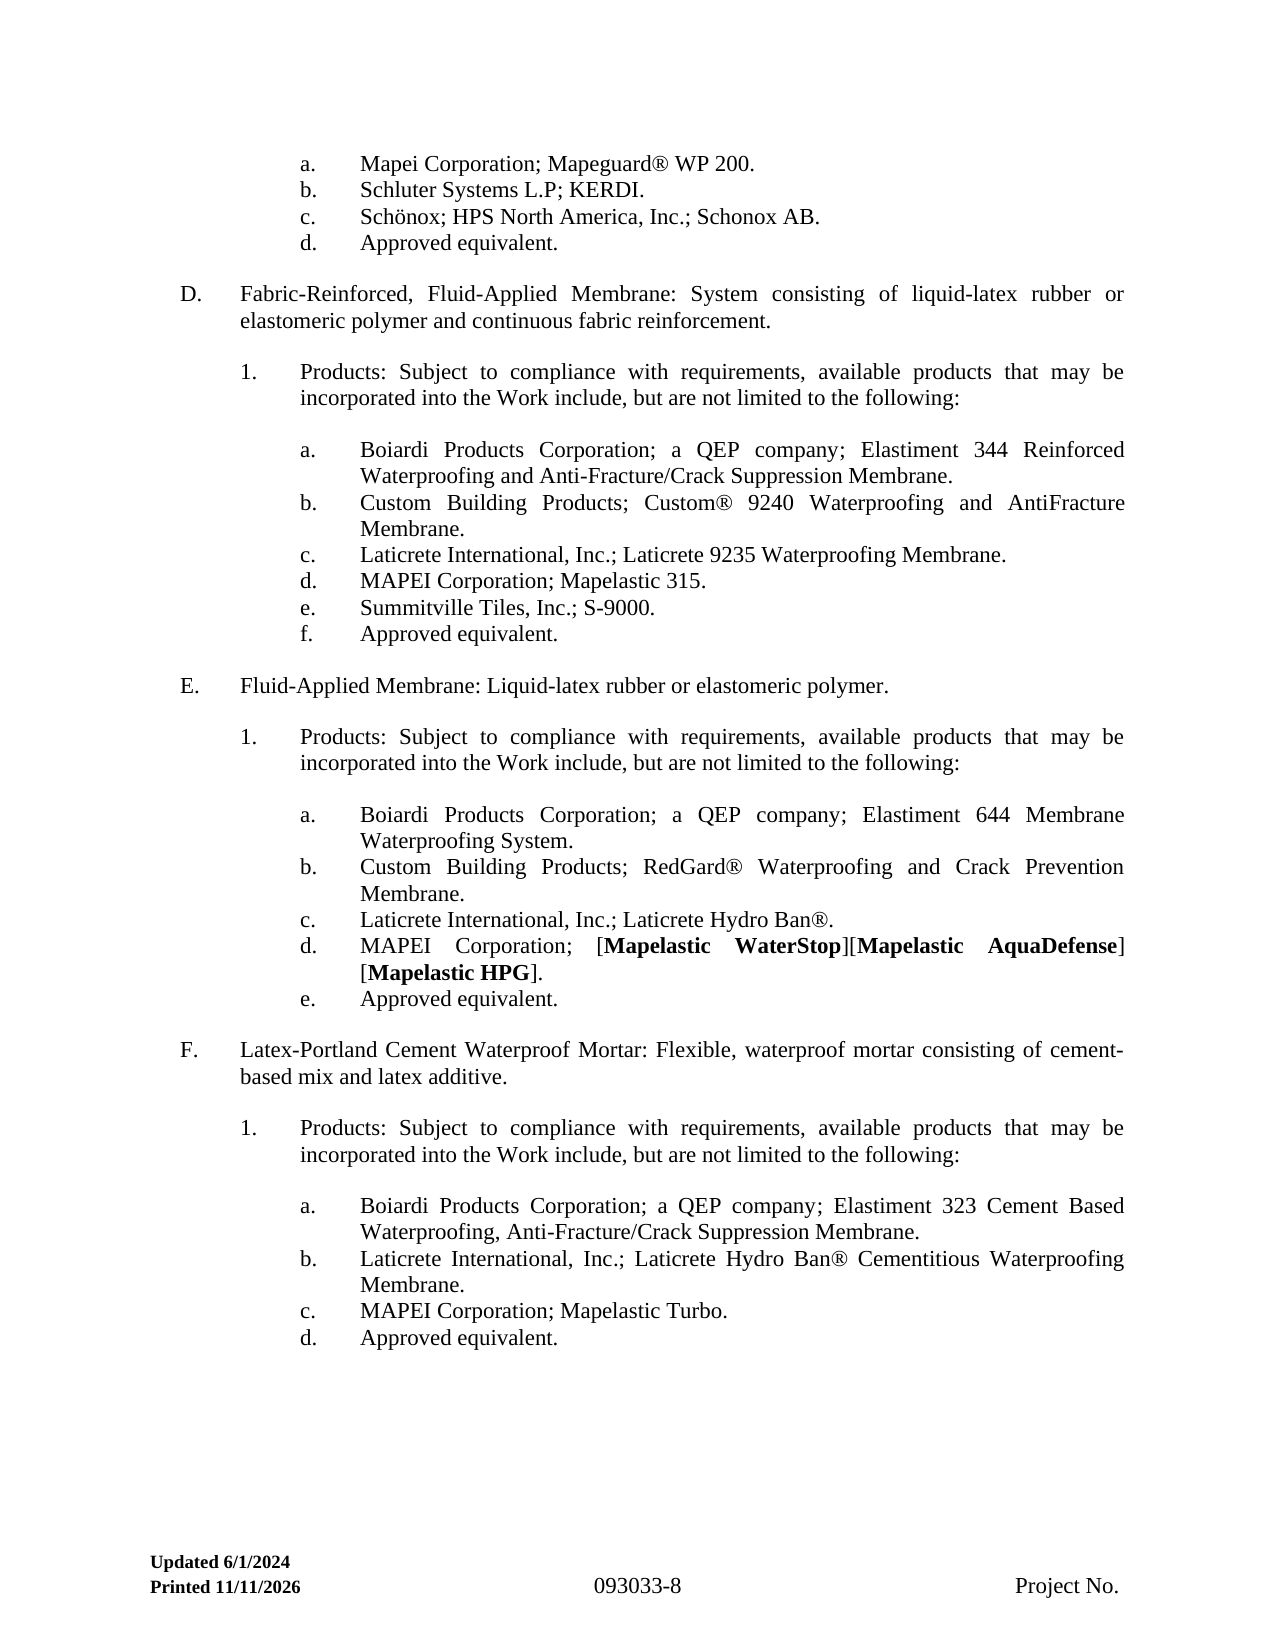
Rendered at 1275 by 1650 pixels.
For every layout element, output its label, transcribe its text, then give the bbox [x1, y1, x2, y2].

text Laticrete International, Inc.; Laticrete Hydro Ban®. [300, 906, 1125, 932]
text Latex-Portland Cement Waterproof Mortar: Flexible, waterproof mortar consisting of cement-based mix and latex additive. [180, 1037, 1125, 1089]
text Approved equivalent. [300, 229, 1125, 255]
text Fabric-Reinforced, Fluid-Applied Membrane: System consisting of liquid-latex rubber or elastomeric polymer and continuous fabric reinforcement. [180, 280, 1125, 333]
text Approved equivalent. [300, 620, 1125, 647]
text Schluter Systems L.P; KERDI. [300, 176, 1125, 203]
text Fluid-Applied Membrane: Liquid-latex rubber or elastomeric polymer. [180, 672, 1125, 698]
text Boiardi Products Corporation; a QEP company; Elastiment 344 Reinforced Waterproofing and Anti-Fracture/Crack Suppression Membrane. [300, 436, 1125, 488]
text MAPEI Corporation; Mapelastic Turbo. [300, 1297, 1125, 1324]
text Summitville Tiles, Inc.; S-9000. [300, 594, 1125, 620]
text Mapei Corporation; Mapeguard® WP 200. [300, 150, 1125, 176]
text MAPEI Corporation; [Mapelastic WaterStop][Mapelastic AquaDefense] [Mapelastic HPG]. [300, 932, 1125, 985]
text Boiardi Products Corporation; a QEP company; Elastiment 644 Membrane Waterproofing System. [300, 801, 1125, 853]
text Custom Building Products; RedGard® Waterproofing and Crack Prevention Membrane. [300, 853, 1125, 906]
text Laticrete International, Inc.; Laticrete 9235 Waterproofing Membrane. [300, 541, 1125, 568]
text Laticrete International, Inc.; Laticrete Hydro Ban® Cementitious Waterproofing Membrane. [300, 1245, 1125, 1297]
text MAPEI Corporation; Mapelastic 315. [300, 568, 1125, 594]
text Boiardi Products Corporation; a QEP company; Elastiment 323 Cement Based Waterproofing, Anti-Fracture/Crack Suppression Membrane. [300, 1192, 1125, 1245]
text Approved equivalent. [300, 1324, 1125, 1350]
text Schönox; HPS North America, Inc.; Schonox AB. [300, 203, 1125, 229]
text Custom Building Products; Custom® 9240 Waterproofing and Anti­Fracture Membrane. [300, 488, 1125, 541]
text Approved equivalent. [300, 985, 1125, 1012]
